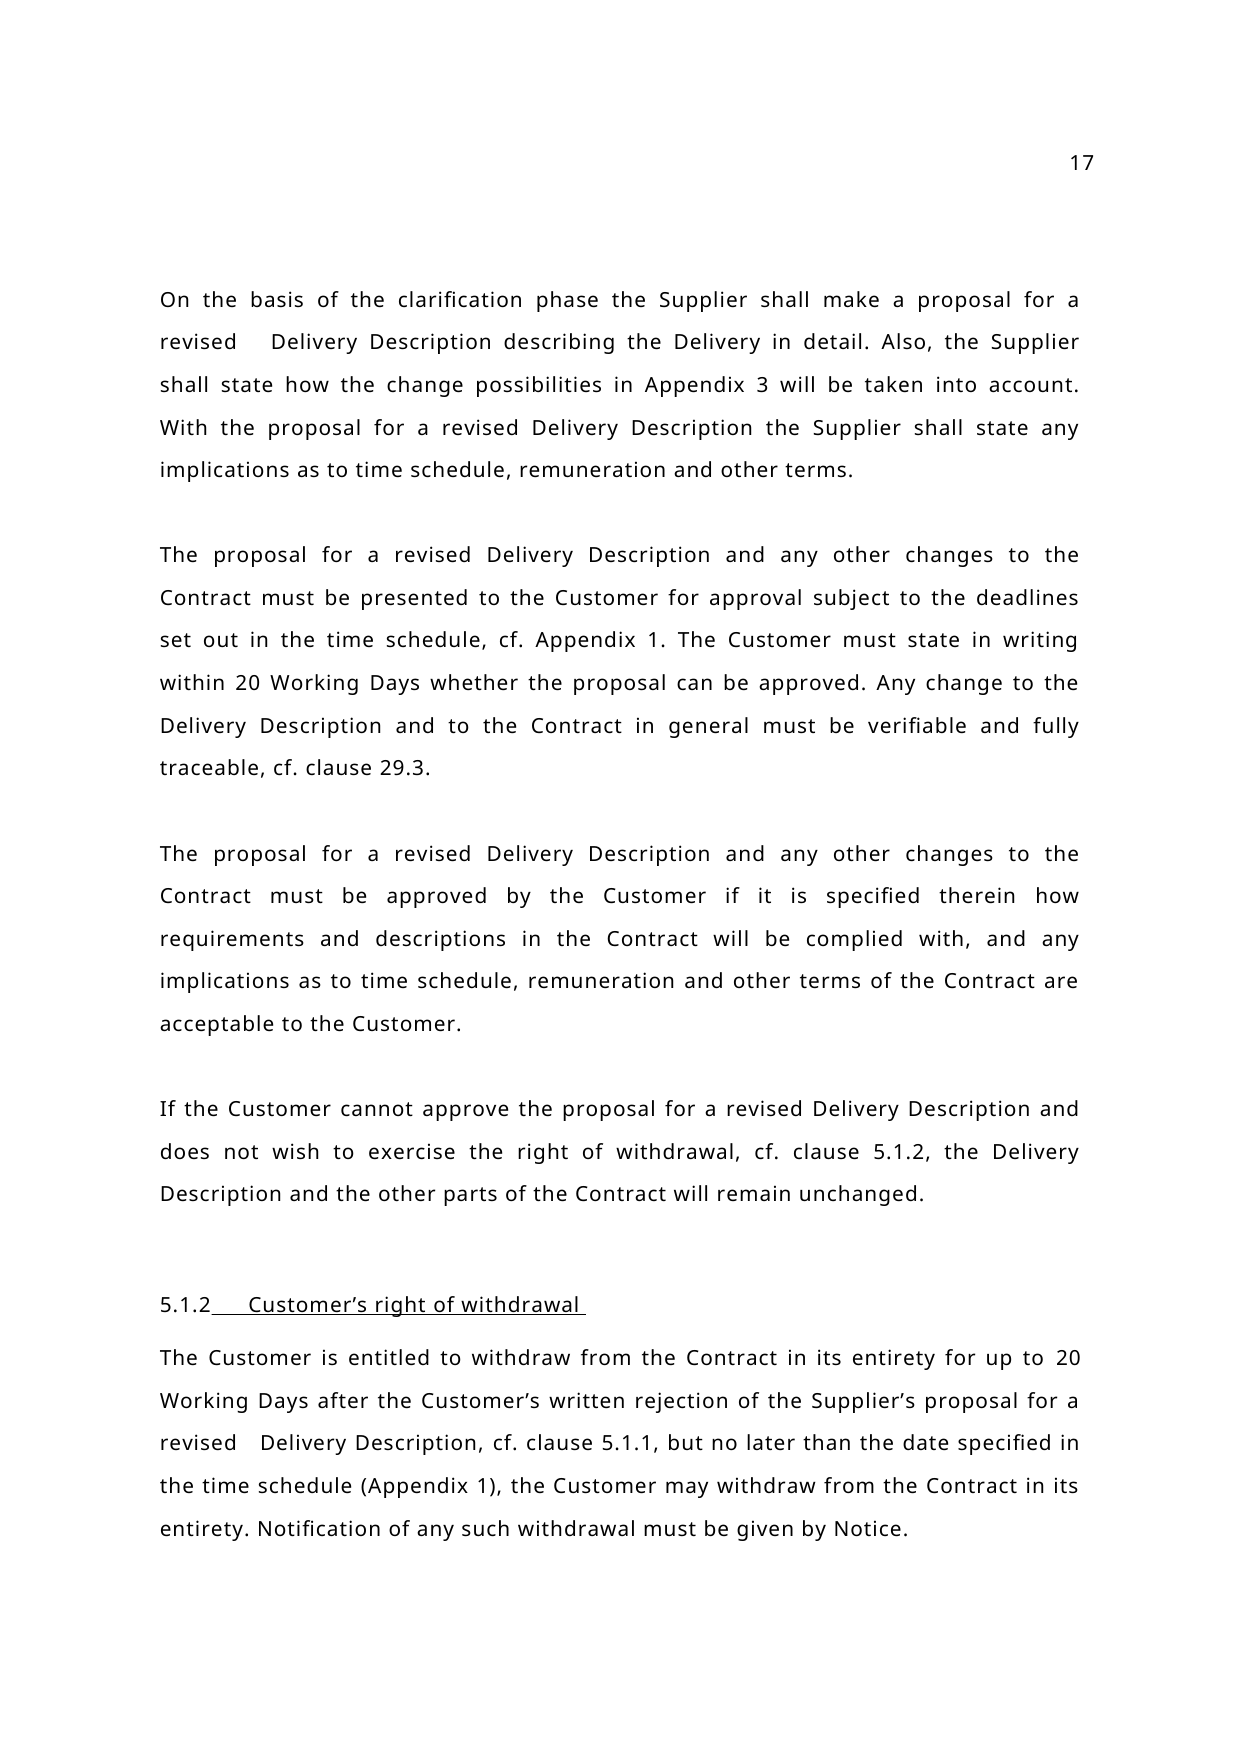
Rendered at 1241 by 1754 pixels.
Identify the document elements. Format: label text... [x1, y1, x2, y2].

text On the basis of the clarification phase the Supplier shall make a proposal for a revised Delivery Description describing the Delivery in detail. Also, the Supplier shall state how the change possibilities in Appendix 3 will be taken into account. With the proposal for a revised Delivery Description the Supplier shall state any implications as to time schedule, remuneration and other terms. [159, 285, 1081, 484]
subtitle Customer’s right of withdrawal [159, 1290, 1081, 1318]
text If the Customer cannot approve the proposal for a revised Delivery Description and does not wish to exercise the right of withdrawal, cf. clause 5.1.2, the Delivery Description and the other parts of the Contract will remain unchanged. [159, 1094, 1081, 1208]
text The proposal for a revised Delivery Description and any other changes to the Contract must be approved by the Customer if it is specified therein how requirements and descriptions in the Contract will be complied with, and any implications as to time schedule, remuneration and other terms of the Contract are acceptable to the Customer. [159, 839, 1081, 1037]
text The Customer is entitled to withdraw from the Contract in its entirety for up to 20 Working Days after the Customer’s written rejection of the Supplier’s proposal for a revised Delivery Description, cf. clause 5.1.1, but no later than the date specified in the time schedule (Appendix 1), the Customer may withdraw from the Contract in its entirety. Notification of any such withdrawal must be given by Notice. [159, 1343, 1081, 1542]
text The proposal for a revised Delivery Description and any other changes to the Contract must be presented to the Customer for approval subject to the deadlines set out in the time schedule, cf. Appendix 1. The Customer must state in writing within 20 Working Days whether the proposal can be approved. Any change to the Delivery Description and to the Contract in general must be verifiable and fully traceable, cf. clause 29.3. [159, 540, 1081, 782]
